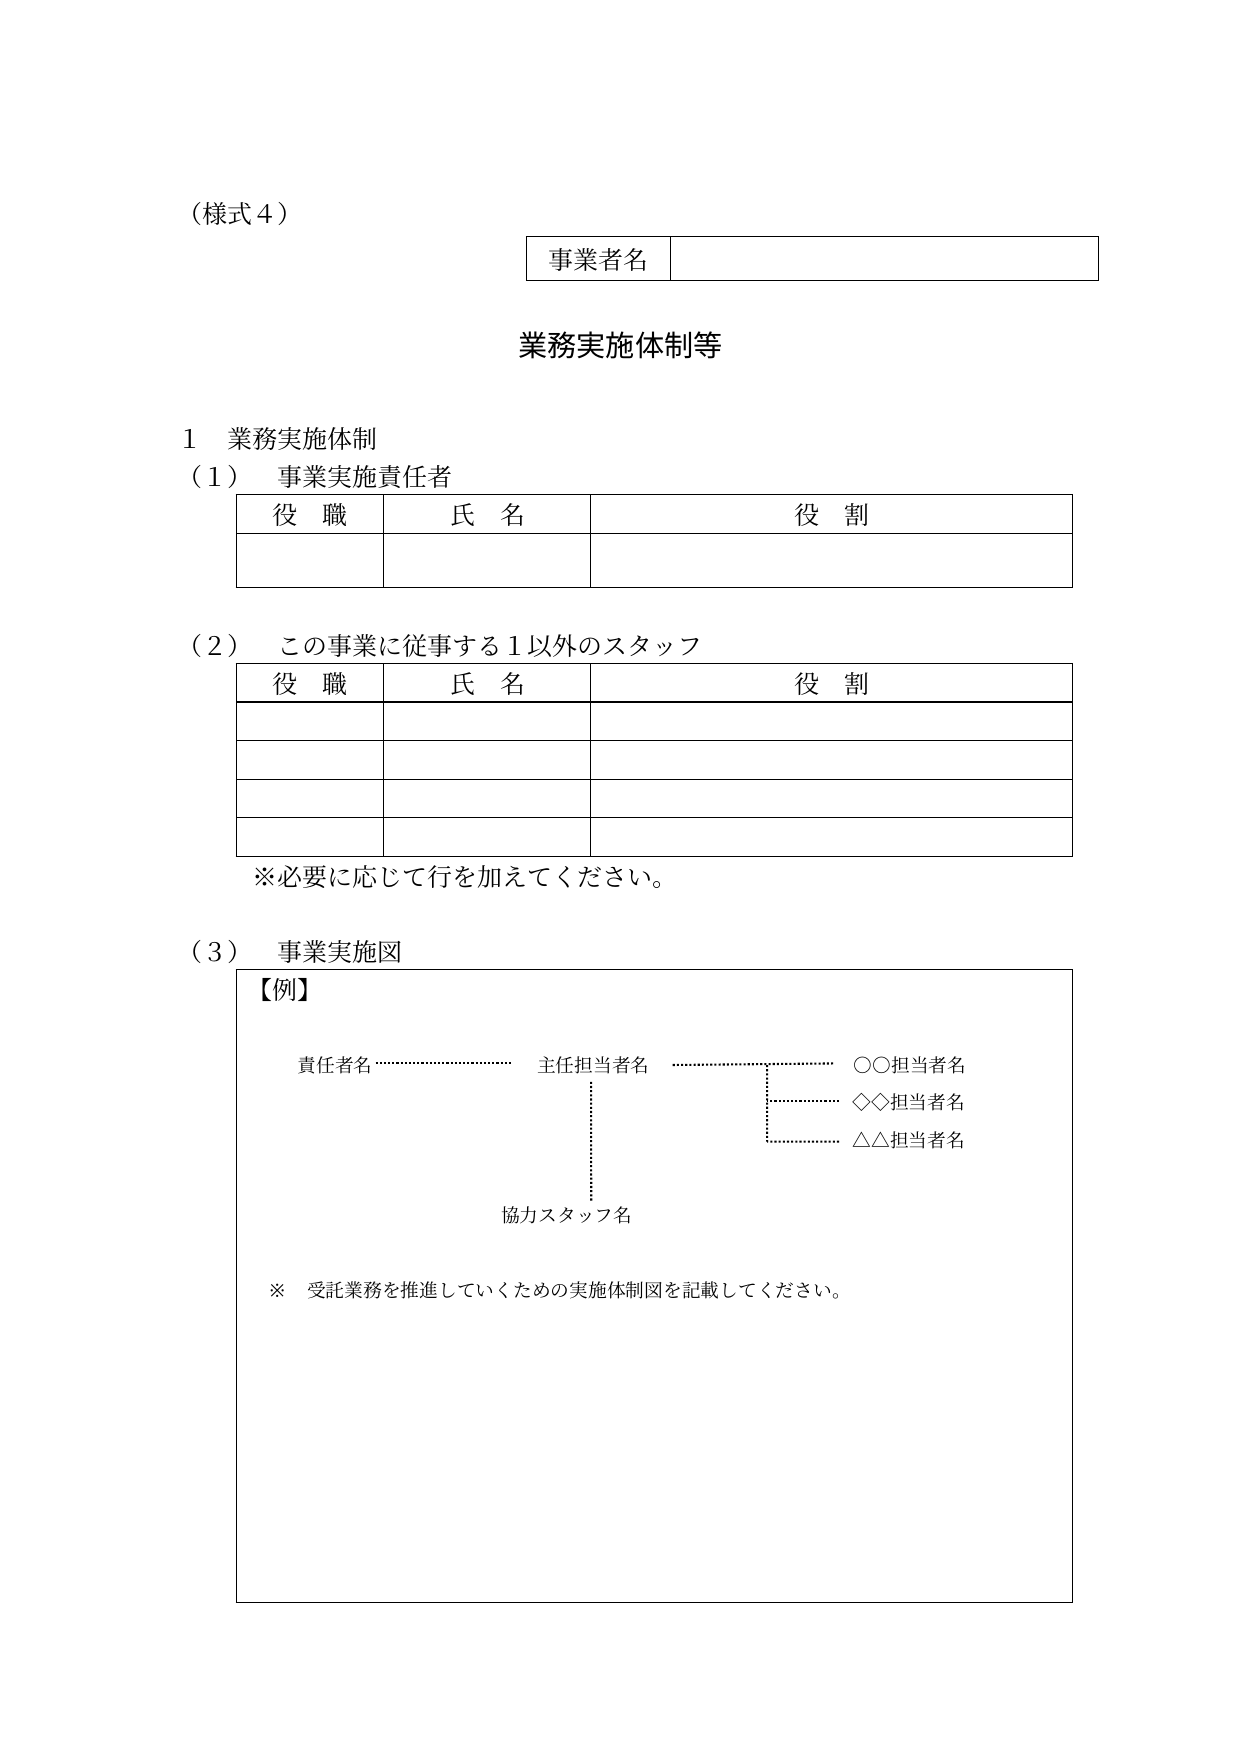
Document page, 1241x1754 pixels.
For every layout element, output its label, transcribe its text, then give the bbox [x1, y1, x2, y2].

table_header 役 割 [591, 664, 1072, 701]
table_header 氏 名 [384, 495, 590, 532]
table_header 役 職 [237, 495, 383, 532]
text （様式４） [177, 194, 1063, 231]
table_cell [237, 703, 383, 740]
table_header 役 職 [237, 664, 383, 701]
table_header 役 割 [591, 495, 1072, 532]
table_cell [237, 780, 383, 817]
table_cell [384, 703, 590, 740]
text （３） 事業実施図 [177, 932, 1063, 969]
table_header 事業者名 [527, 237, 670, 280]
table_cell [591, 780, 1072, 817]
table_cell [384, 534, 590, 587]
table_cell [237, 741, 383, 778]
table_cell [591, 534, 1072, 587]
text ※必要に応じて行を加えてください。 [177, 857, 1063, 894]
table_cell [237, 534, 383, 587]
table_cell [384, 741, 590, 778]
table_header 氏 名 [384, 664, 590, 701]
table_header 【例】 責任者名 主任担当者名 ○○担当者名 ◇◇担当者名 △△担当者名 協力スタッフ名 受託業務を推進していくための実施体制図を記載してください。 [237, 970, 1072, 1602]
table_cell [591, 818, 1072, 856]
table_cell [384, 818, 590, 856]
text （２） この事業に従事する１以外のスタッフ [177, 625, 1063, 663]
text 業務実施体制等 [177, 306, 1063, 381]
table_header [671, 237, 1098, 280]
text （１） 事業実施責任者 [177, 456, 1063, 494]
table_cell [591, 741, 1072, 778]
table_cell [591, 703, 1072, 740]
table_cell [384, 780, 590, 817]
text １ 業務実施体制 [177, 419, 1063, 456]
table_cell [237, 818, 383, 856]
